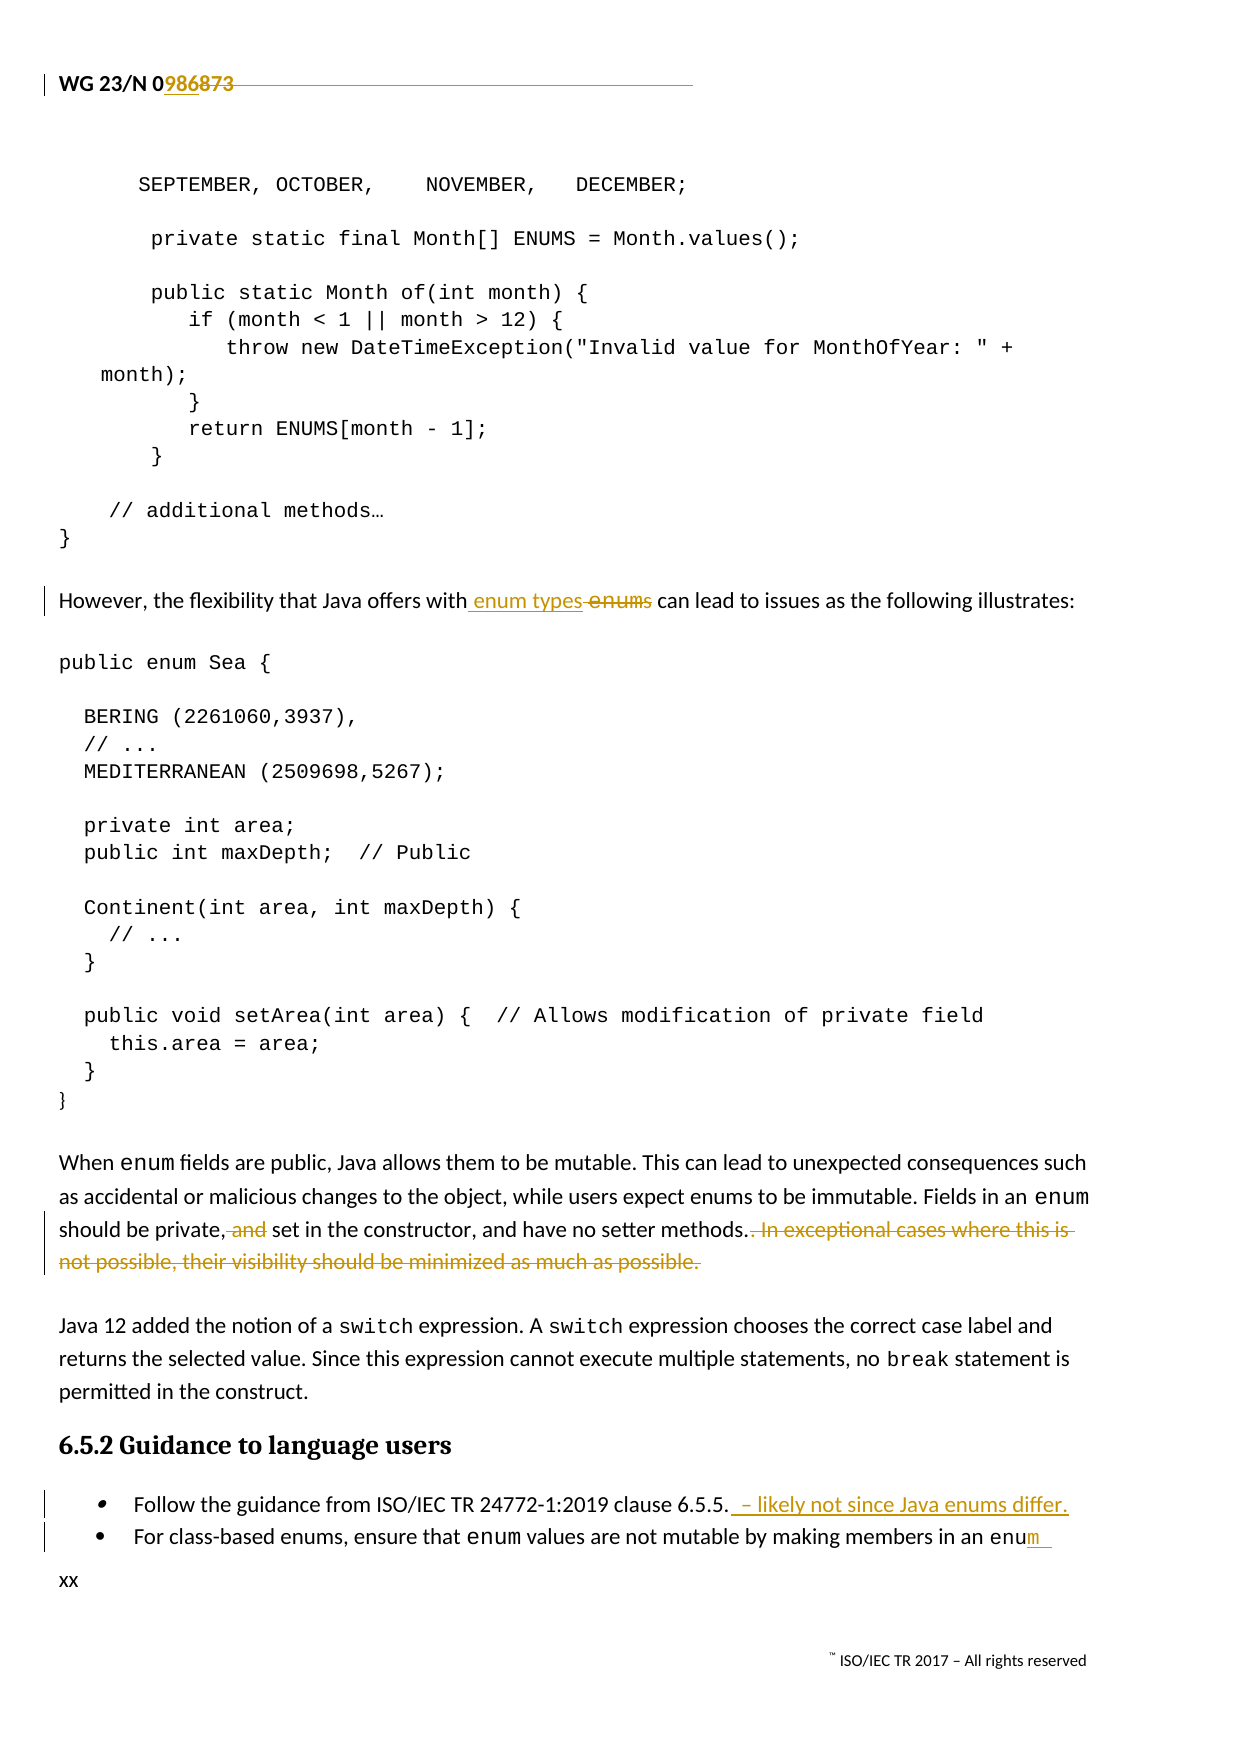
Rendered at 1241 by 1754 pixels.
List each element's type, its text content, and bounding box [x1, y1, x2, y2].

text } [101, 391, 1099, 415]
text However, the flexibility that Java offers with can lead to issues as the following illustrates: [58, 586, 1099, 616]
text public enum Sea { [58, 652, 1099, 676]
text Continent(int area, int maxDepth) { [58, 897, 1099, 920]
text public void setArea(int area) { // Allows modification of private field [58, 1006, 1099, 1029]
subtitle 6.5.2 Guidance to language users [58, 1430, 1099, 1461]
text } [58, 527, 1099, 551]
text BERING (2261060,3937), [58, 706, 1099, 730]
text // ... [58, 924, 1099, 948]
text throw new DateTimeException("Invalid value for MonthOfYear: " + month); [101, 337, 1099, 387]
text } [58, 1087, 1099, 1112]
text SEPTEMBER, OCTOBER, NOVEMBER, DECEMBER; [101, 173, 1099, 197]
text // additional methods… [58, 500, 1099, 523]
text MEDITERRANEAN (2509698,5267); [58, 761, 1099, 784]
text } [58, 1060, 1099, 1083]
text if (month < 1 || month > 12) { [101, 309, 1099, 333]
text Java 12 added the notion of a switch expression. A switch expression chooses the correct case label and returns the selected value. Since this expression cannot execute multiple statements, no break statement is permitted in the construct. [58, 1312, 1099, 1405]
text When enum fields are public, Java allows them to be mutable. This can lead to unexpected consequences such as accidental or malicious changes to the object, while users expect enums to be immutable. Fields in an enum should be private, set in the constructor, and have no setter methods. [58, 1148, 1099, 1275]
text private static final Month[] ENUMS = Month.values(); [101, 228, 1099, 252]
text public static Month of(int month) { [101, 282, 1099, 306]
text } [101, 445, 1099, 469]
list For class-based enums, ensure that enum values are not mutable by making members in an enuprivate set in the constructor [96, 1522, 1099, 1552]
text } [58, 951, 1099, 975]
text public int maxDepth; // Public [58, 842, 1099, 866]
text this.area = area; [58, 1033, 1099, 1056]
list Follow the guidance from ISO/IEC TR 24772-1:2019 clause 6.5.5. [96, 1490, 1099, 1518]
text return ENUMS[month - 1]; [101, 418, 1099, 442]
text // ... [58, 734, 1099, 757]
text private int area; [58, 815, 1099, 839]
